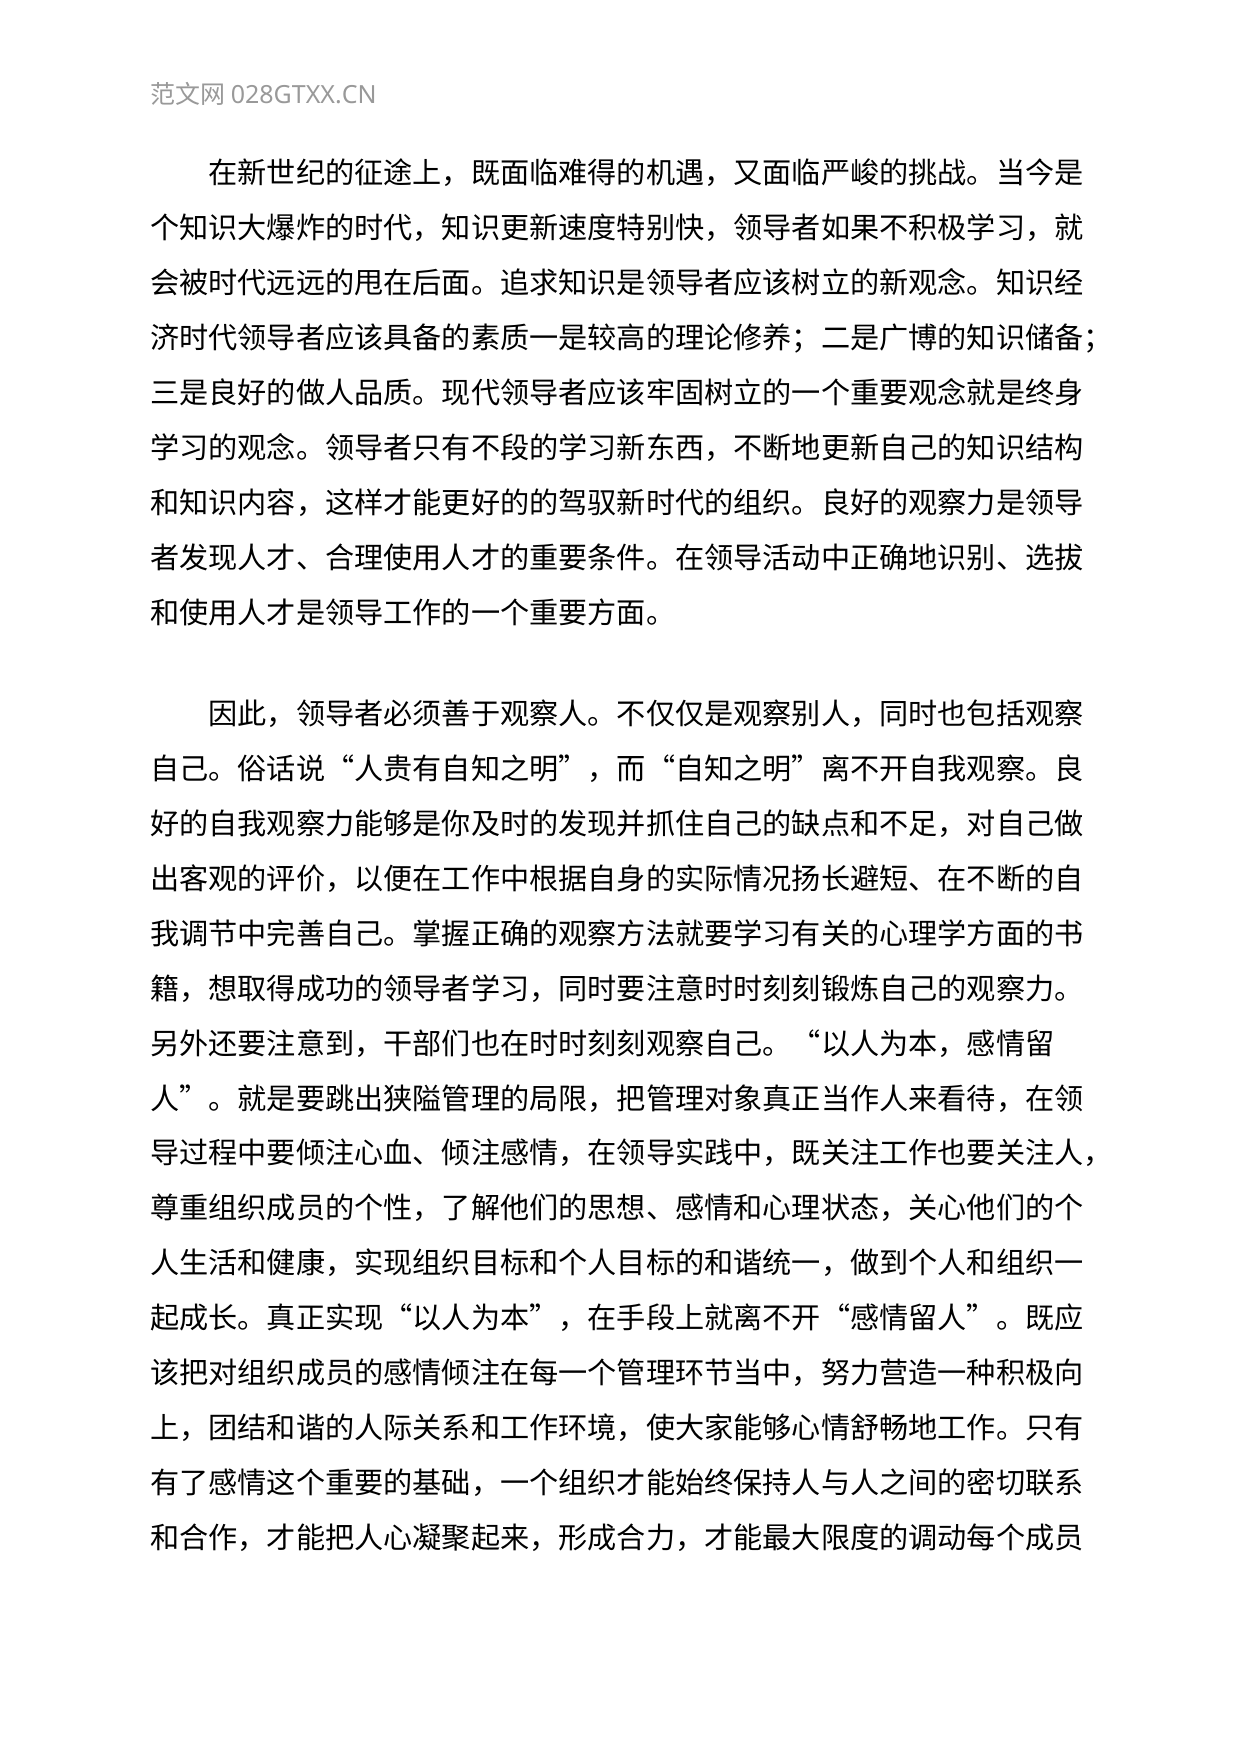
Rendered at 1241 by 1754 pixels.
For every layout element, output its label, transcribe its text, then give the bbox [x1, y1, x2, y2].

text 在新世纪的征途上，既面临难得的机遇，又面临严峻的挑战。当今是个知识大爆炸的时代，知识更新速度特别快，领导者如果不积极学习，就会被时代远远的甩在后面。追求知识是领导者应该树立的新观念。知识经济时代领导者应该具备的素质一是较高的理论修养；二是广博的知识储备；三是良好的做人品质。现代领导者应该牢固树立的一个重要观念就是终身学习的观念。领导者只有不段的学习新东西，不断地更新自己的知识结构和知识内容，这样才能更好的的驾驭新时代的组织。良好的观察力是领导者发现人才、合理使用人才的重要条件。在领导活动中正确地识别、选拔和使用人才是领导工作的一个重要方面。 [150, 150, 1090, 631]
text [150, 691, 1090, 1557]
